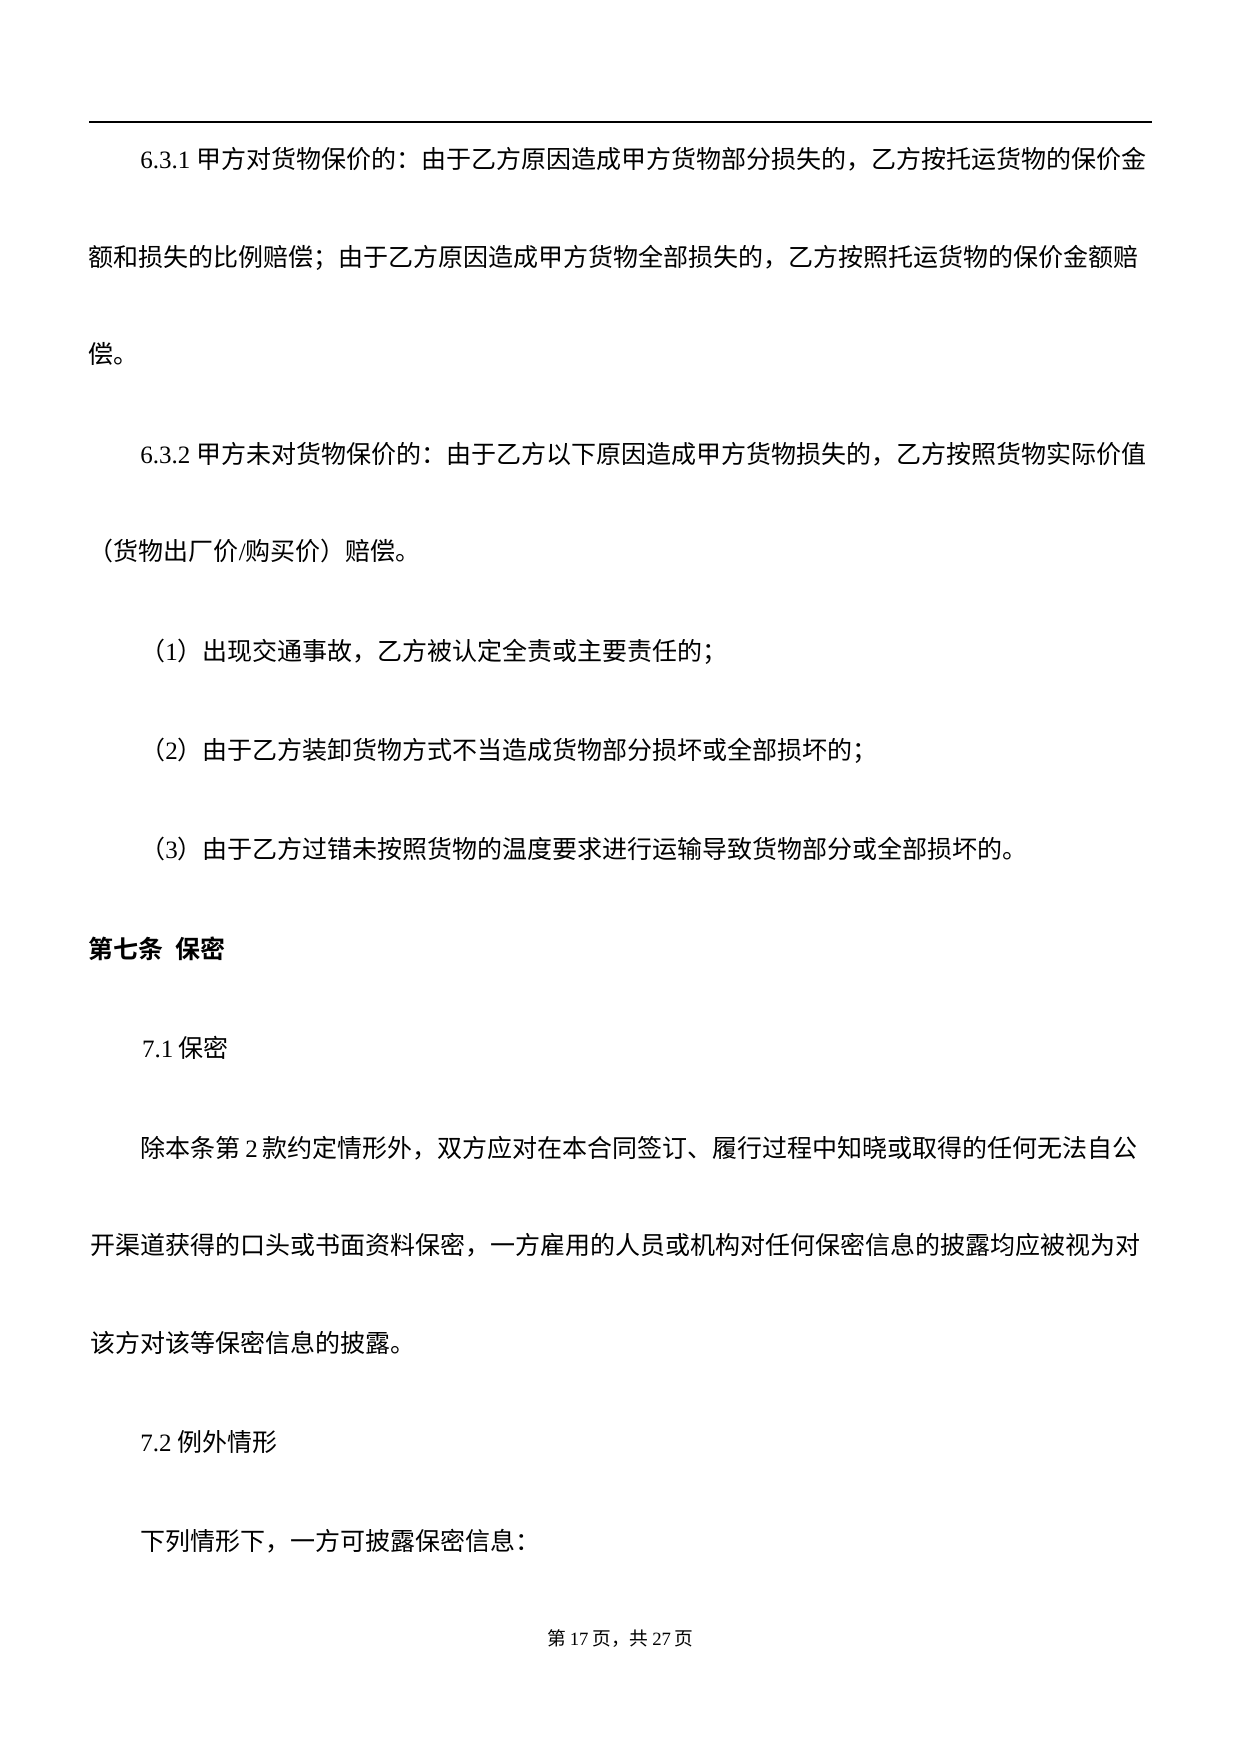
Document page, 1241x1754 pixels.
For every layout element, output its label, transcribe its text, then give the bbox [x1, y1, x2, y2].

text 7.1保密 [142, 1014, 1152, 1079]
text 6.3.1 甲方对货物保价的：由于乙方原因造成甲方货物部分损失的，乙方按托运货物的保价金额和损失的比例赔偿；由于乙方原因造成甲方货物全部损失的，乙方按照托运货物的保价金额赔偿。 [89, 126, 1152, 386]
text （1）出现交通事故，乙方被认定全责或主要责任的； [89, 617, 1152, 682]
text 下列情形下，一方可披露保密信息： [90, 1507, 1152, 1572]
text （3）由于乙方过错未按照货物的温度要求进行运输导致货物部分或全部损坏的。 [89, 816, 1152, 881]
text 除本条第2款约定情形外，双方应对在本合同签订、履行过程中知晓或取得的任何无法自公开渠道获得的口头或书面资料保密，一方雇用的人员或机构对任何保密信息的披露均应被视为对该方对该等保密信息的披露。 [90, 1114, 1152, 1374]
list 第七条 保密 [89, 915, 1152, 980]
text 7.2 例外情形 [140, 1408, 1152, 1473]
text （2）由于乙方装卸货物方式不当造成货物部分损坏或全部损坏的； [89, 716, 1152, 781]
text 6.3.2 甲方未对货物保价的：由于乙方以下原因造成甲方货物损失的，乙方按照货物实际价值（货物出厂价/购买价）赔偿。 [89, 420, 1152, 582]
